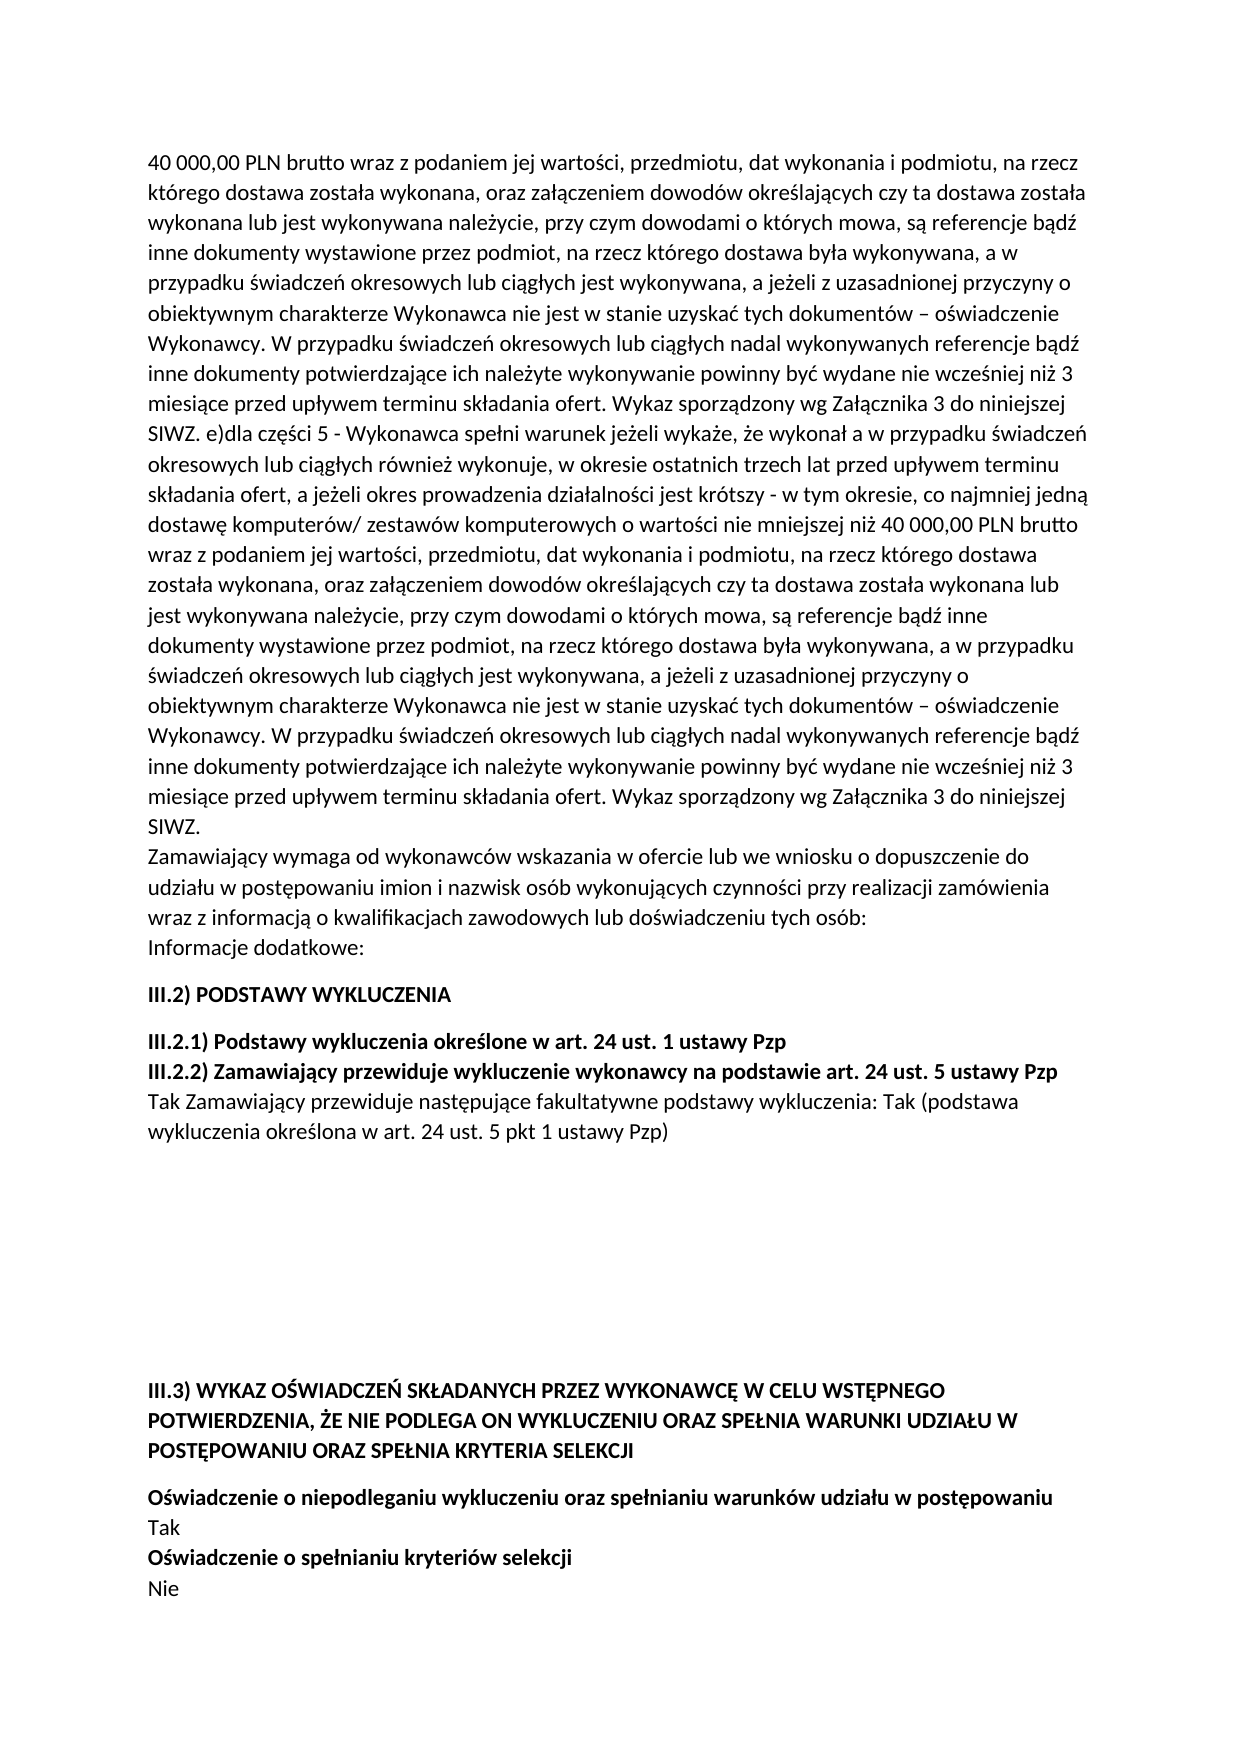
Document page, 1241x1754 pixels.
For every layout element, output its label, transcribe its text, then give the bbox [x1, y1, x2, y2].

text III.2.1) Podstawy wykluczenia określone w art. 24 ust. 1 ustawy Pzp III.2.2) Zamawiający przewiduje wykluczenie wykonawcy na podstawie art. 24 ust. 5 ustawy Pzp Tak Zamawiający przewiduje następujące fakultatywne podstawy wykluczenia: Tak (podstawa wykluczenia określona w art. 24 ust. 5 pkt 1 ustawy Pzp) [148, 1027, 1093, 1357]
text III.2) PODSTAWY WYKLUCZENIA [148, 980, 1093, 1008]
text III.3) WYKAZ OŚWIADCZEŃ SKŁADANYCH PRZEZ WYKONAWCĘ W CELU WSTĘPNEGO POTWIERDZENIA, ŻE NIE PODLEGA ON WYKLUCZENIU ORAZ SPEŁNIA WARUNKI UDZIAŁU W POSTĘPOWANIU ORAZ SPEŁNIA KRYTERIA SELEKCJI [148, 1376, 1093, 1464]
text Oświadczenie o niepodleganiu wykluczeniu oraz spełnianiu warunków udziału w postępowaniu Tak Oświadczenie o spełnianiu kryteriów selekcji Nie [148, 1483, 1093, 1602]
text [148, 148, 1093, 961]
